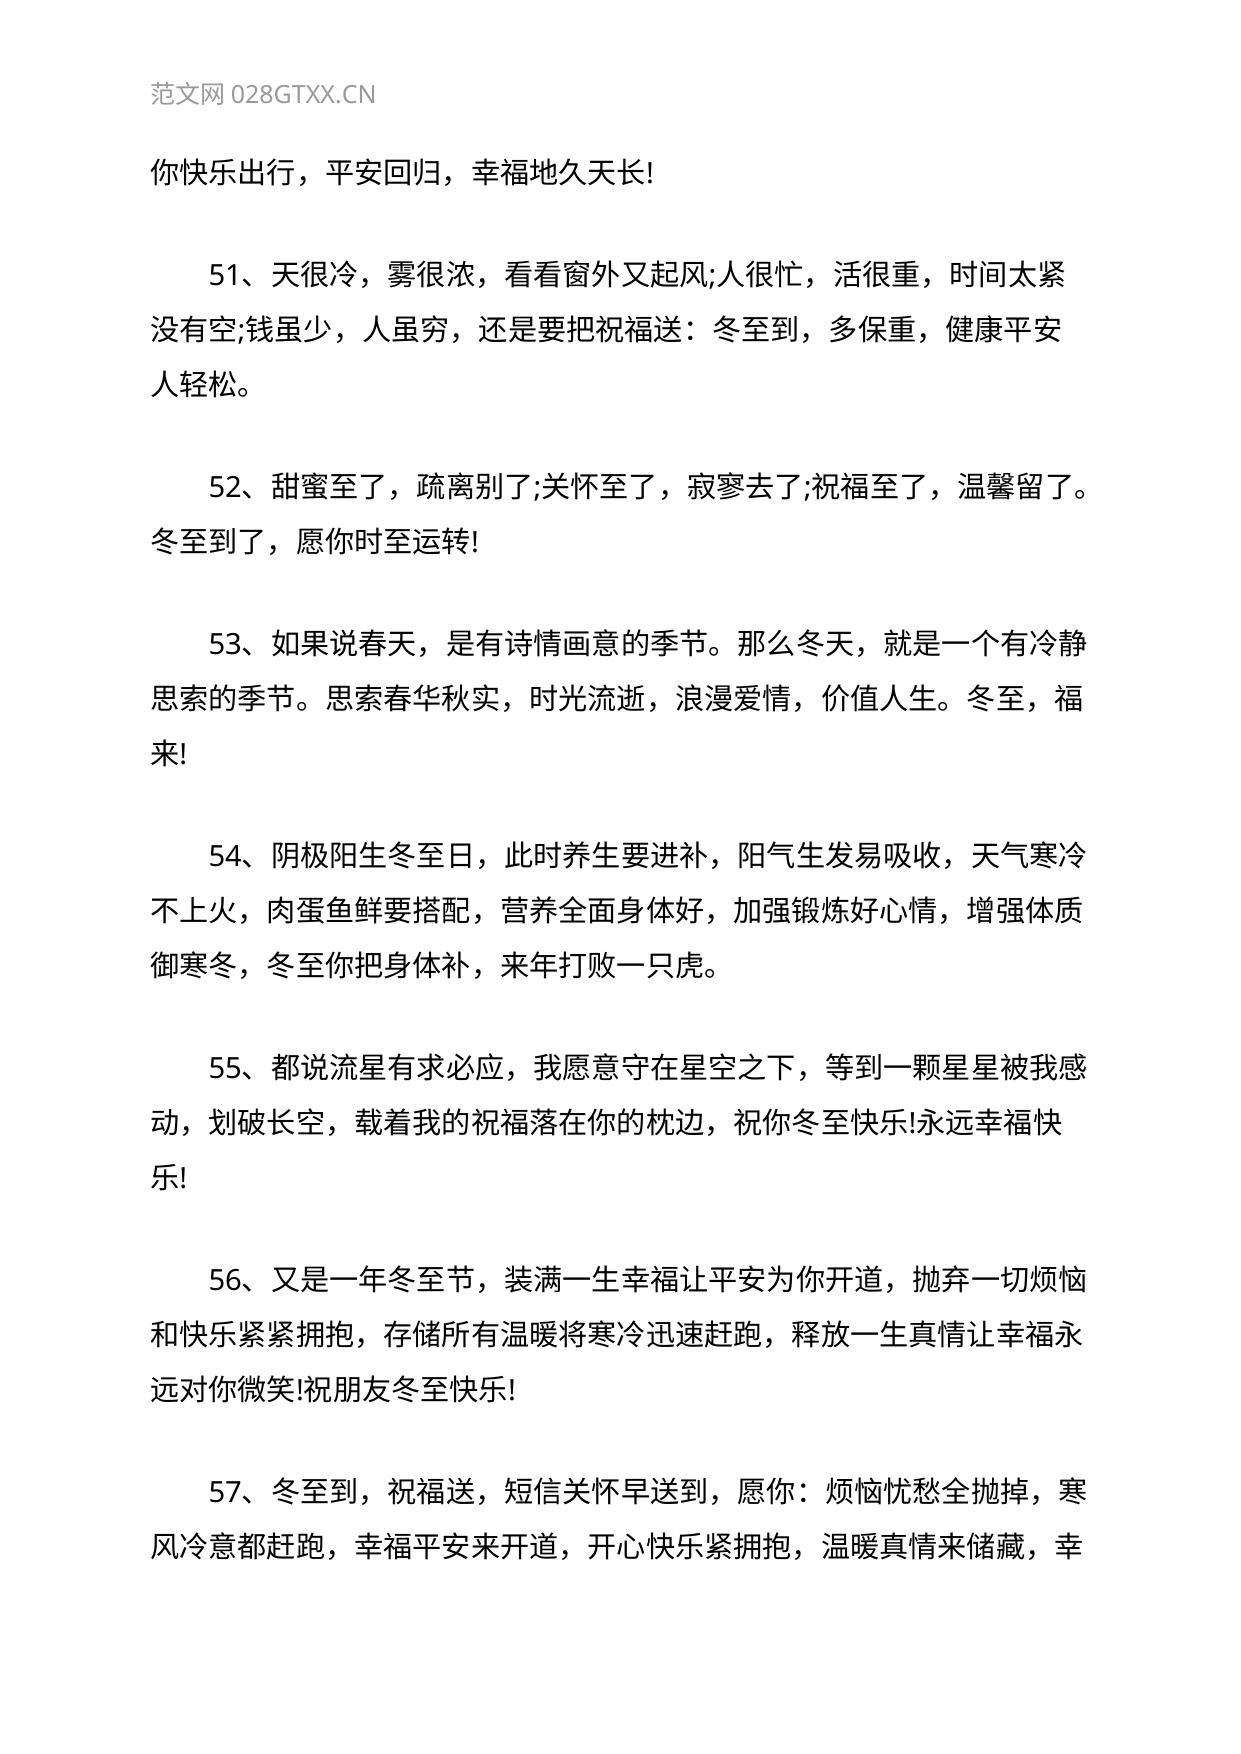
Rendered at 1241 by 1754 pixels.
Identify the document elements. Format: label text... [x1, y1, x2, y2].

text 52、甜蜜至了，疏离别了;关怀至了，寂寥去了;祝福至了，温馨留了。冬至到了，愿你时至运转! [150, 464, 1090, 561]
text 54、阴极阳生冬至日，此时养生要进补，阳气生发易吸收，天气寒冷不上火，肉蛋鱼鲜要搭配，营养全面身体好，加强锻炼好心情，增强体质御寒冬，冬至你把身体补，来年打败一只虎。 [150, 833, 1090, 985]
text 55、都说流星有求必应，我愿意守在星空之下，等到一颗星星被我感动，划破长空，载着我的祝福落在你的枕边，祝你冬至快乐!永远幸福快乐! [150, 1044, 1090, 1197]
text 51、天很冷，雾很浓，看看窗外又起风;人很忙，活很重，时间太紧没有空;钱虽少，人虽穷，还是要把祝福送：冬至到，多保重，健康平安人轻松。 [150, 252, 1090, 404]
text 53、如果说春天，是有诗情画意的季节。那么冬天，就是一个有冷静思索的季节。思索春华秋实，时光流逝，浪漫爱情，价值人生。冬至，福来! [150, 621, 1090, 773]
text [150, 1468, 1090, 1565]
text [150, 150, 1090, 192]
text 56、又是一年冬至节，装满一生幸福让平安为你开道，抛弃一切烦恼和快乐紧紧拥抱，存储所有温暖将寒冷迅速赶跑，释放一生真情让幸福永远对你微笑!祝朋友冬至快乐! [150, 1256, 1090, 1408]
